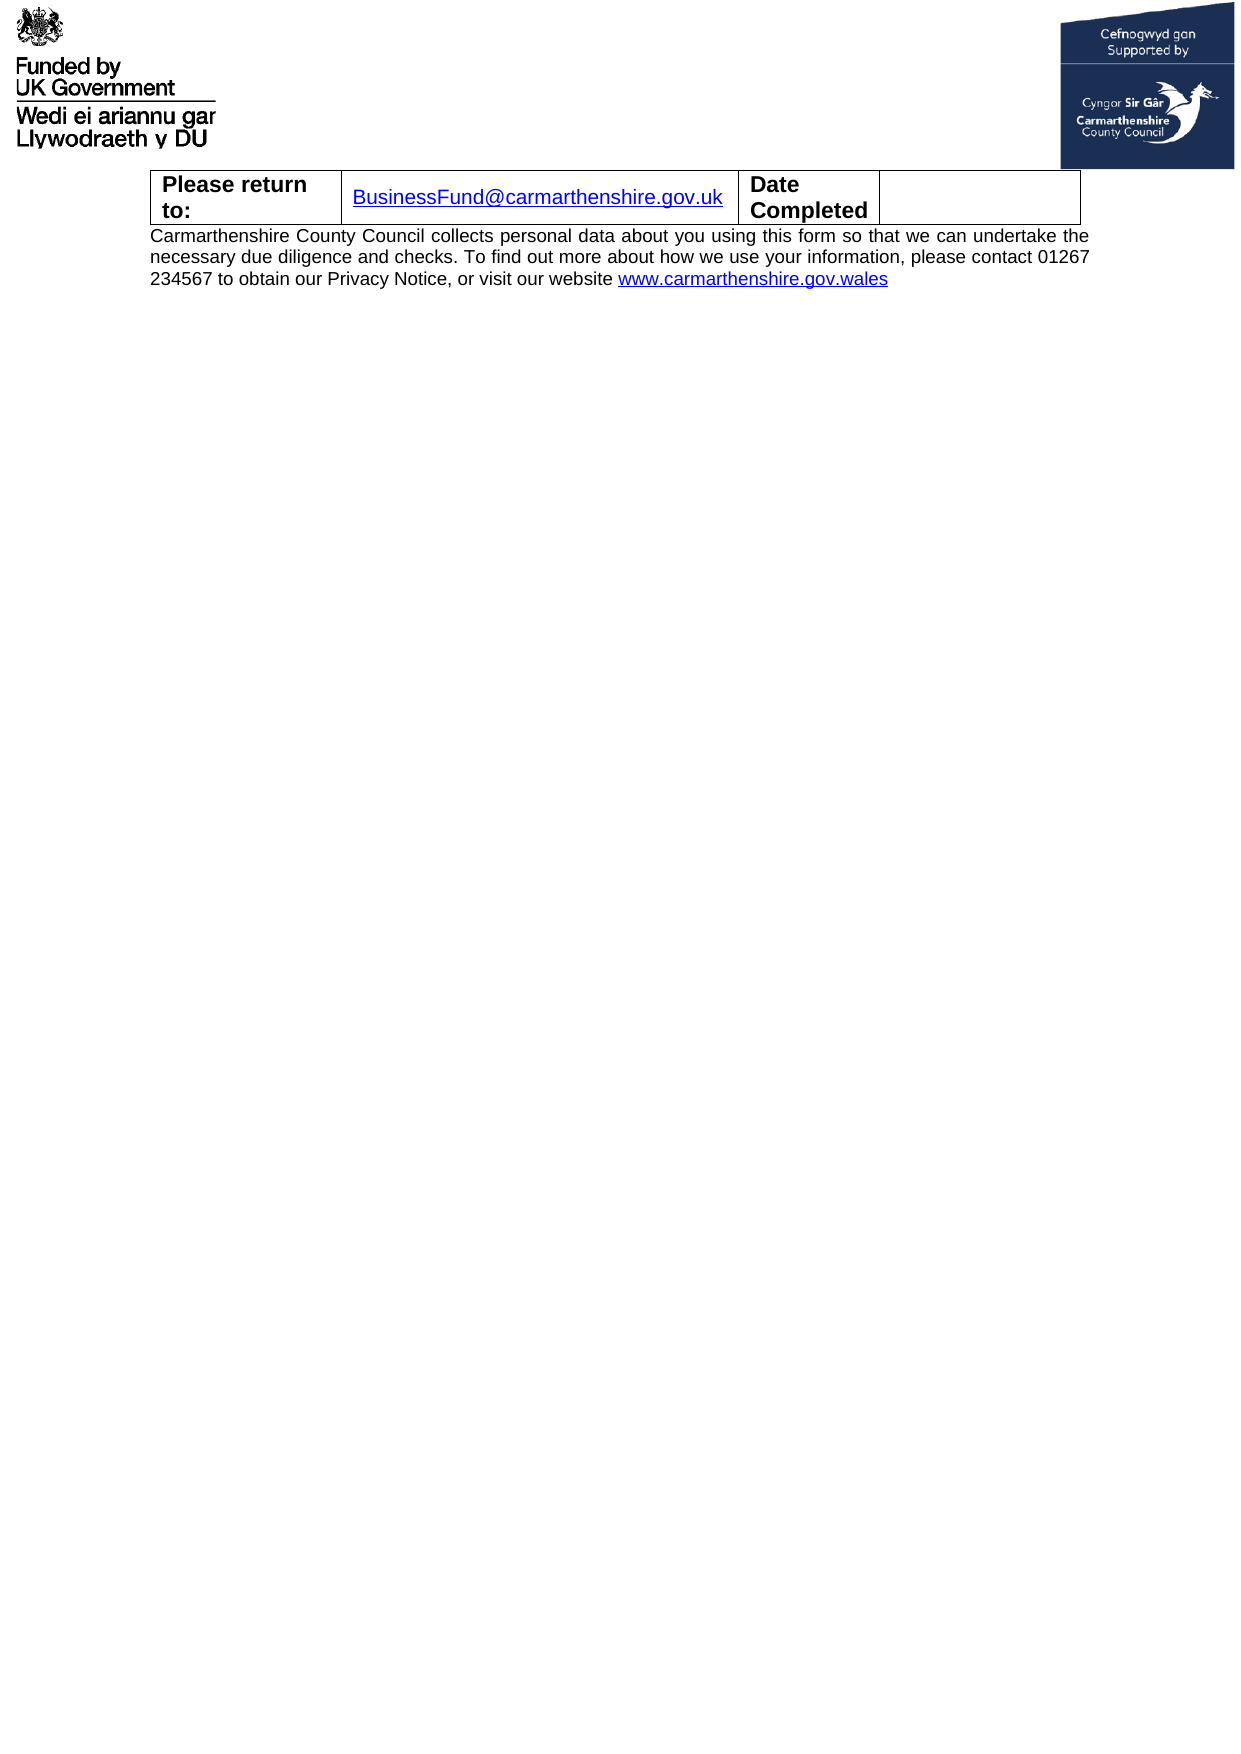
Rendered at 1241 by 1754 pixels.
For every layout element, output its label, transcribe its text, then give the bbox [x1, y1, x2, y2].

picture [15, 7, 216, 148]
table_cell Date Completed [739, 171, 879, 223]
picture [1059, 1, 1234, 168]
table_cell BusinessFund@carmarthenshire.gov.uk [342, 171, 738, 223]
table_cell Please return to: [151, 171, 341, 223]
text Carmarthenshire County Council collects personal data about you using this form so that we can undertake the necessary due diligence and checks. To find out more about how we use your information, please contact 01267 234567 to obtain our Privacy Notice, or visit our website www.carmarthenshire.gov.wales [150, 224, 1090, 289]
table_cell [880, 171, 1080, 223]
